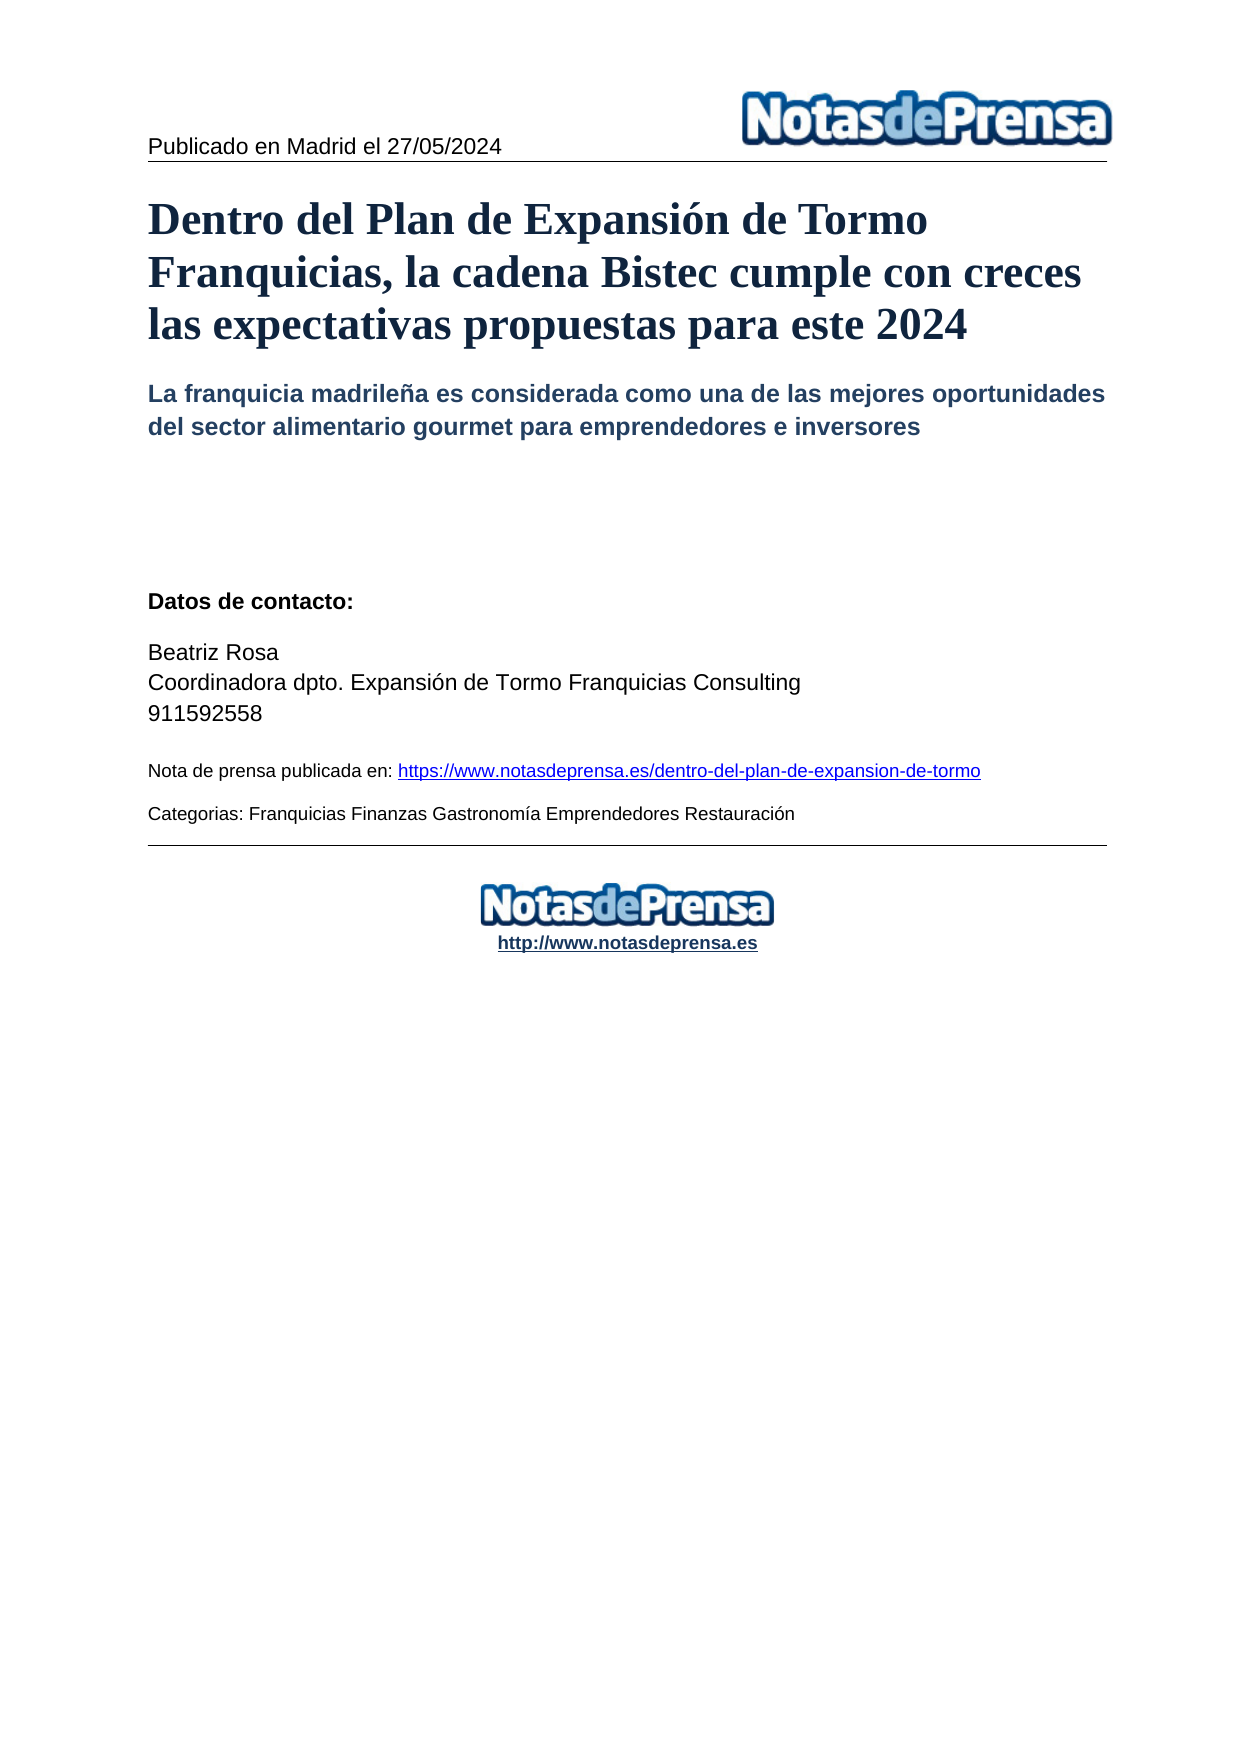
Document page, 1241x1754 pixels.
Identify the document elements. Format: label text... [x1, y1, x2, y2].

picture [480, 882, 775, 928]
text Datos de contacto: [148, 588, 1107, 614]
text http://www.notasdeprensa.es [148, 932, 1107, 953]
text Categorias: Franquicias Finanzas Gastronomía Emprendedores Restauración [148, 802, 1107, 824]
text 911592558 [148, 699, 1063, 726]
subtitle Dentro del Plan de Expansión de Tormo Franquicias, la cadena Bistec cumple con creces las expectativas propuestas para este 2024 [148, 192, 1107, 350]
text Publicado en Madrid el 27/05/2024 [148, 133, 1107, 161]
text Coordinadora dpto. Expansión de Tormo Franquicias Consulting [148, 669, 1063, 696]
picture [742, 90, 1113, 148]
subtitle La franquicia madrileña es considerada como una de las mejores oportunidades del sector alimentario gourmet para emprendedores e inversores [148, 379, 1107, 441]
text Beatriz Rosa [148, 639, 1063, 666]
text Nota de prensa publicada en: https://www.notasdeprensa.es/dentro-del-plan-de-expansion-de-tormo [148, 760, 1107, 782]
